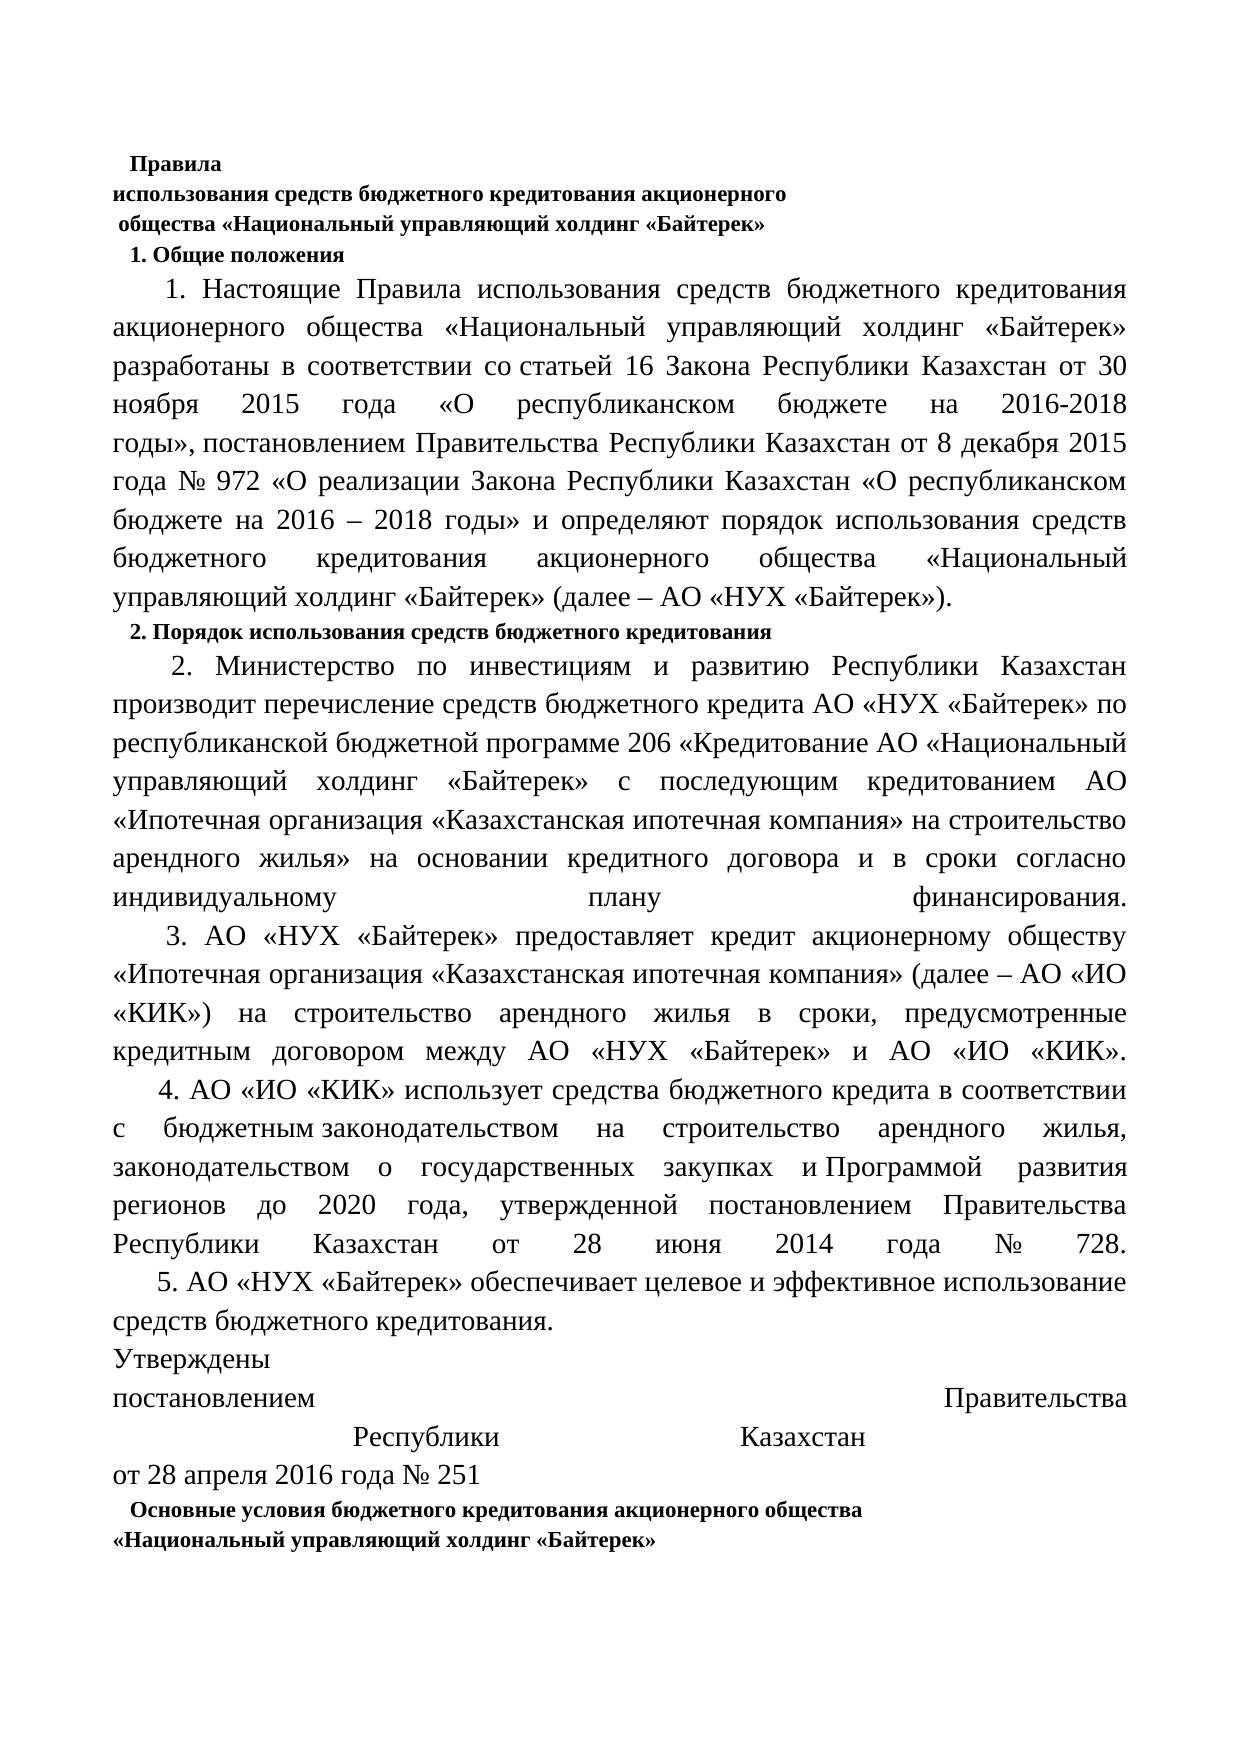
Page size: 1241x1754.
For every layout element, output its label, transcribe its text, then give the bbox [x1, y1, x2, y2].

text 2. Порядок использования средств бюджетного кредитования [112, 618, 1128, 644]
text Основные условия бюджетного кредитования акционерного общества «Национальный управляющий холдинг «Байтерек» [112, 1496, 1128, 1552]
text 2. Министерство по инвестициям и развитию Республики Казахстан производит перечисление средств бюджетного кредита АО «НУХ «Байтерек» по республиканской бюджетной программе 206 «Кредитование АО «Национальный управляющий холдинг «Байтерек» с последующим кредитованием АО «Ипотечная организация «Казахстанская ипотечная компания» на строительство арендного жилья» на основании кредитного договора и в сроки согласно индивидуальному плану финансирования. 3. АО «НУХ «Байтерек» предоставляет кредит акционерному обществу «Ипотечная организация «Казахстанская ипотечная компания» (далее – АО «ИО «КИК») на строительство арендного жилья в сроки, предусмотренные кредитным договором между АО «НУХ «Байтерек» и АО «ИО «КИК». 4. АО «ИО «КИК» использует средства бюджетного кредита в соответствии с бюджетным законодательством на строительство арендного жилья, законодательством о государственных закупках и Программой развития регионов до 2020 года, утвержденной постановлением Правительства Республики Казахстан от 28 июня 2014 года № 728. 5. АО «НУХ «Байтерек» обеспечивает целевое и эффективное использование средств бюджетного кредитования. [112, 648, 1128, 1337]
text Правила использования средств бюджетного кредитования акционерного общества «Национальный управляющий холдинг «Байтерек» [112, 150, 1128, 237]
text 1. Настоящие Правила использования средств бюджетного кредитования акционерного общества «Национальный управляющий холдинг «Байтерек» разработаны в соответствии со статьей 16 Закона Республики Казахстан от 30 ноября 2015 года «О республиканском бюджете на 2016-2018 годы», постановлением Правительства Республики Казахстан от 8 декабря 2015 года № 972 «О реализации Закона Республики Казахстан «О республиканском бюджете на 2016 – 2018 годы» и определяют порядок использования средств бюджетного кредитования акционерного общества «Национальный управляющий холдинг «Байтерек» (далее – АО «НУХ «Байтерек»). [112, 271, 1128, 613]
text Утверждены постановлением Правительства Республики Казахстан от 28 апреля 2016 года № 251 [112, 1342, 1128, 1491]
text 1. Общие положения [112, 241, 1128, 267]
